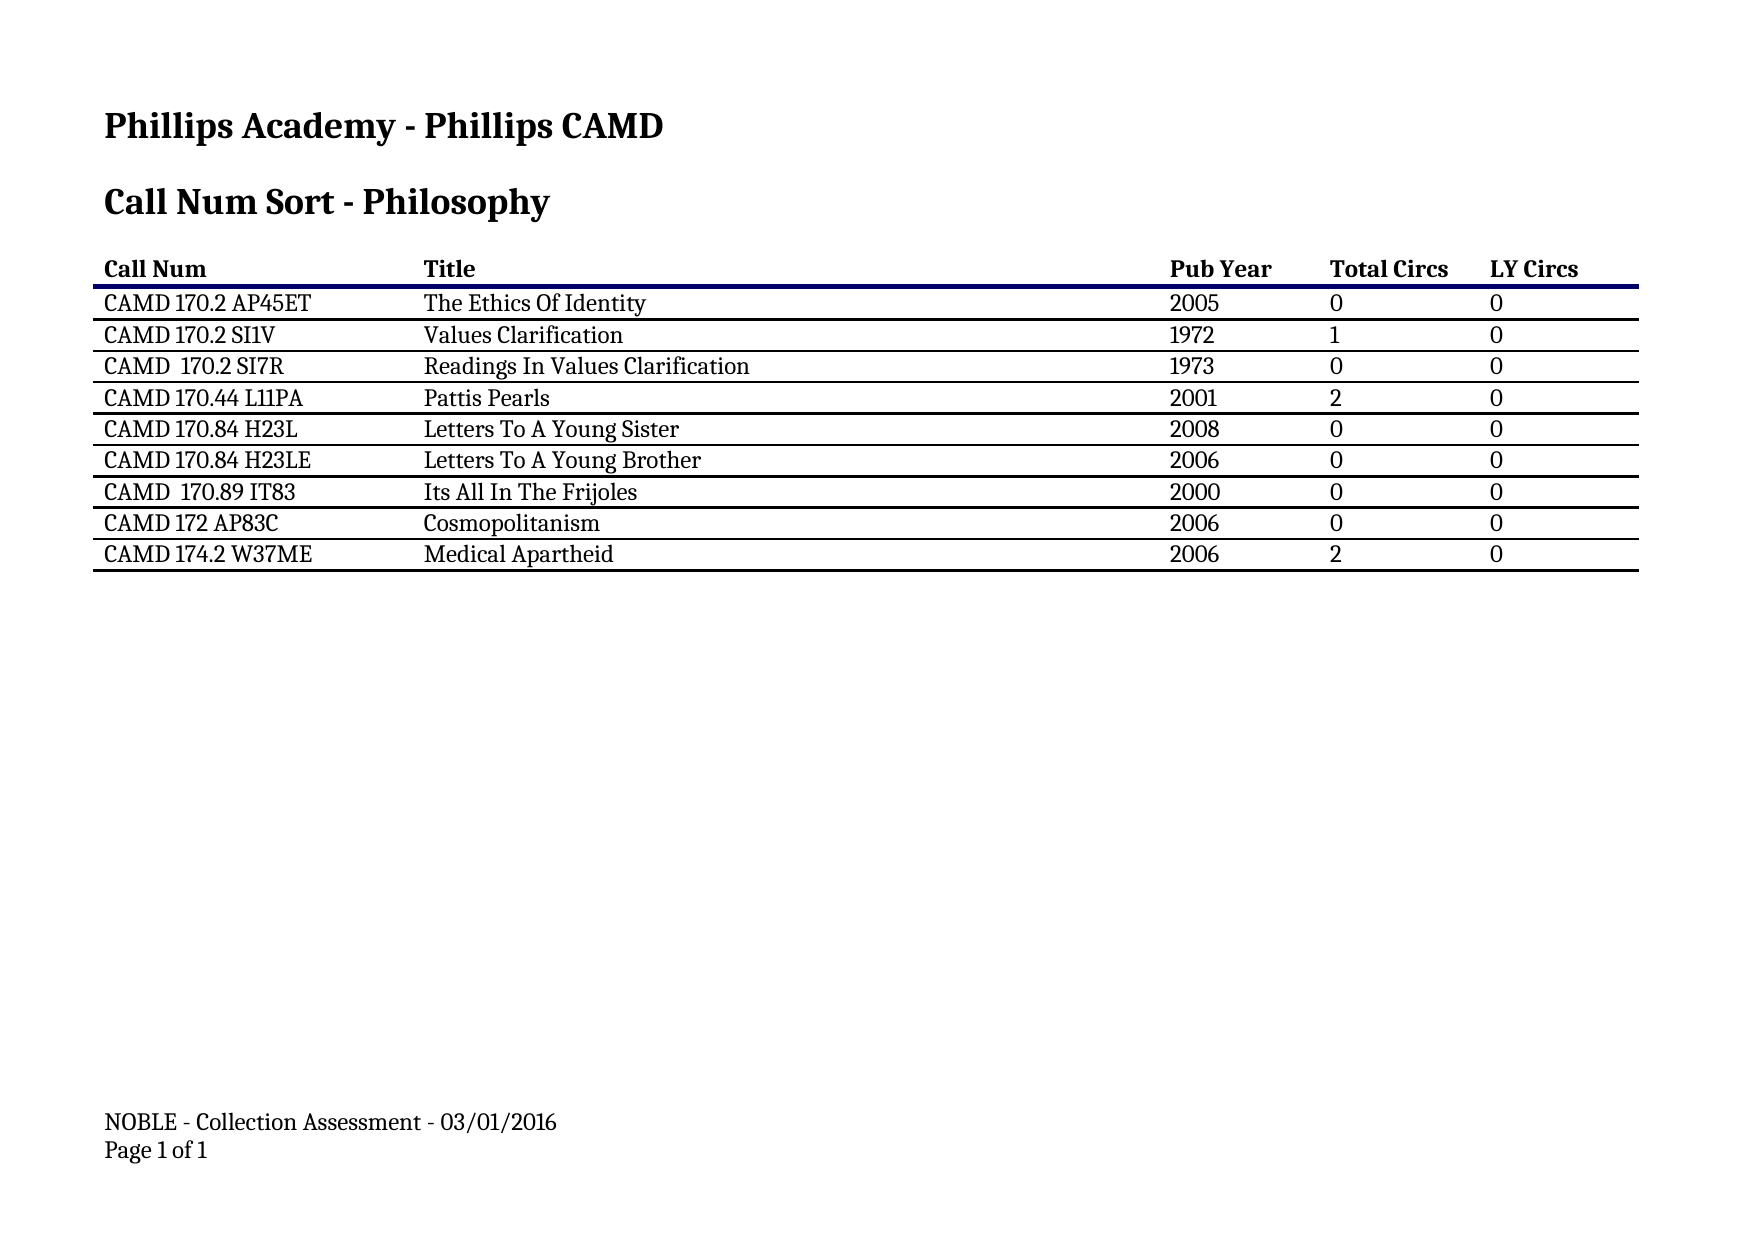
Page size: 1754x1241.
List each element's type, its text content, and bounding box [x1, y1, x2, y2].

table_cell CAMD 170.2 AP45ET [93, 289, 412, 318]
table_cell 0 [1479, 415, 1638, 443]
table_cell 0 [1479, 352, 1638, 381]
table_cell 2000 [1159, 478, 1319, 506]
table_cell 0 [1319, 478, 1478, 506]
table_header Title [413, 255, 1159, 284]
table_cell 2 [1319, 540, 1478, 569]
table_header Total Circs [1319, 255, 1478, 284]
table_cell Cosmopolitanism [413, 509, 1159, 538]
table_cell CAMD 170.44 L11PA [93, 383, 412, 412]
table_cell 0 [1479, 509, 1638, 538]
table_cell 2001 [1159, 383, 1319, 412]
table_cell 2006 [1159, 540, 1319, 569]
table_cell 0 [1319, 509, 1478, 538]
table_header LY Circs [1479, 255, 1638, 284]
table_cell CAMD 170.84 H23L [93, 415, 412, 443]
table_cell CAMD 170.2 SI1V [93, 321, 412, 349]
table_cell Its All In The Frijoles [413, 478, 1159, 506]
table_cell CAMD 170.89 IT83 [93, 478, 412, 506]
table_cell 2 [1319, 383, 1478, 412]
table_cell Letters To A Young Brother [413, 446, 1159, 475]
table_cell Letters To A Young Sister [413, 415, 1159, 443]
text Phillips Academy - Phillips CAMD [104, 105, 1650, 148]
table_cell 2005 [1159, 289, 1319, 318]
table_cell 0 [1479, 289, 1638, 318]
text Call Num Sort - Philosophy [104, 181, 1650, 224]
table_cell CAMD 174.2 W37ME [93, 540, 412, 569]
table_cell 0 [1479, 478, 1638, 506]
table_cell 0 [1479, 540, 1638, 569]
table_cell Values Clarification [413, 321, 1159, 349]
table_cell 0 [1479, 446, 1638, 475]
table_header Pub Year [1159, 255, 1319, 284]
table_cell 0 [1319, 352, 1478, 381]
table_cell 0 [1319, 415, 1478, 443]
table_cell 1973 [1159, 352, 1319, 381]
table_cell Readings In Values Clarification [413, 352, 1159, 381]
table_cell CAMD 172 AP83C [93, 509, 412, 538]
table_cell The Ethics Of Identity [413, 289, 1159, 318]
table_cell 1 [1319, 321, 1478, 349]
table_cell 0 [1479, 321, 1638, 349]
table_cell 2008 [1159, 415, 1319, 443]
table_cell 0 [1479, 383, 1638, 412]
table_cell 0 [1319, 446, 1478, 475]
table_cell 2006 [1159, 509, 1319, 538]
table_header Call Num [93, 255, 412, 284]
table_cell 2006 [1159, 446, 1319, 475]
table_cell CAMD 170.2 SI7R [93, 352, 412, 381]
table_cell 1972 [1159, 321, 1319, 349]
table_cell Pattis Pearls [413, 383, 1159, 412]
table_cell CAMD 170.84 H23LE [93, 446, 412, 475]
table_cell Medical Apartheid [413, 540, 1159, 569]
table_cell 0 [1319, 289, 1478, 318]
